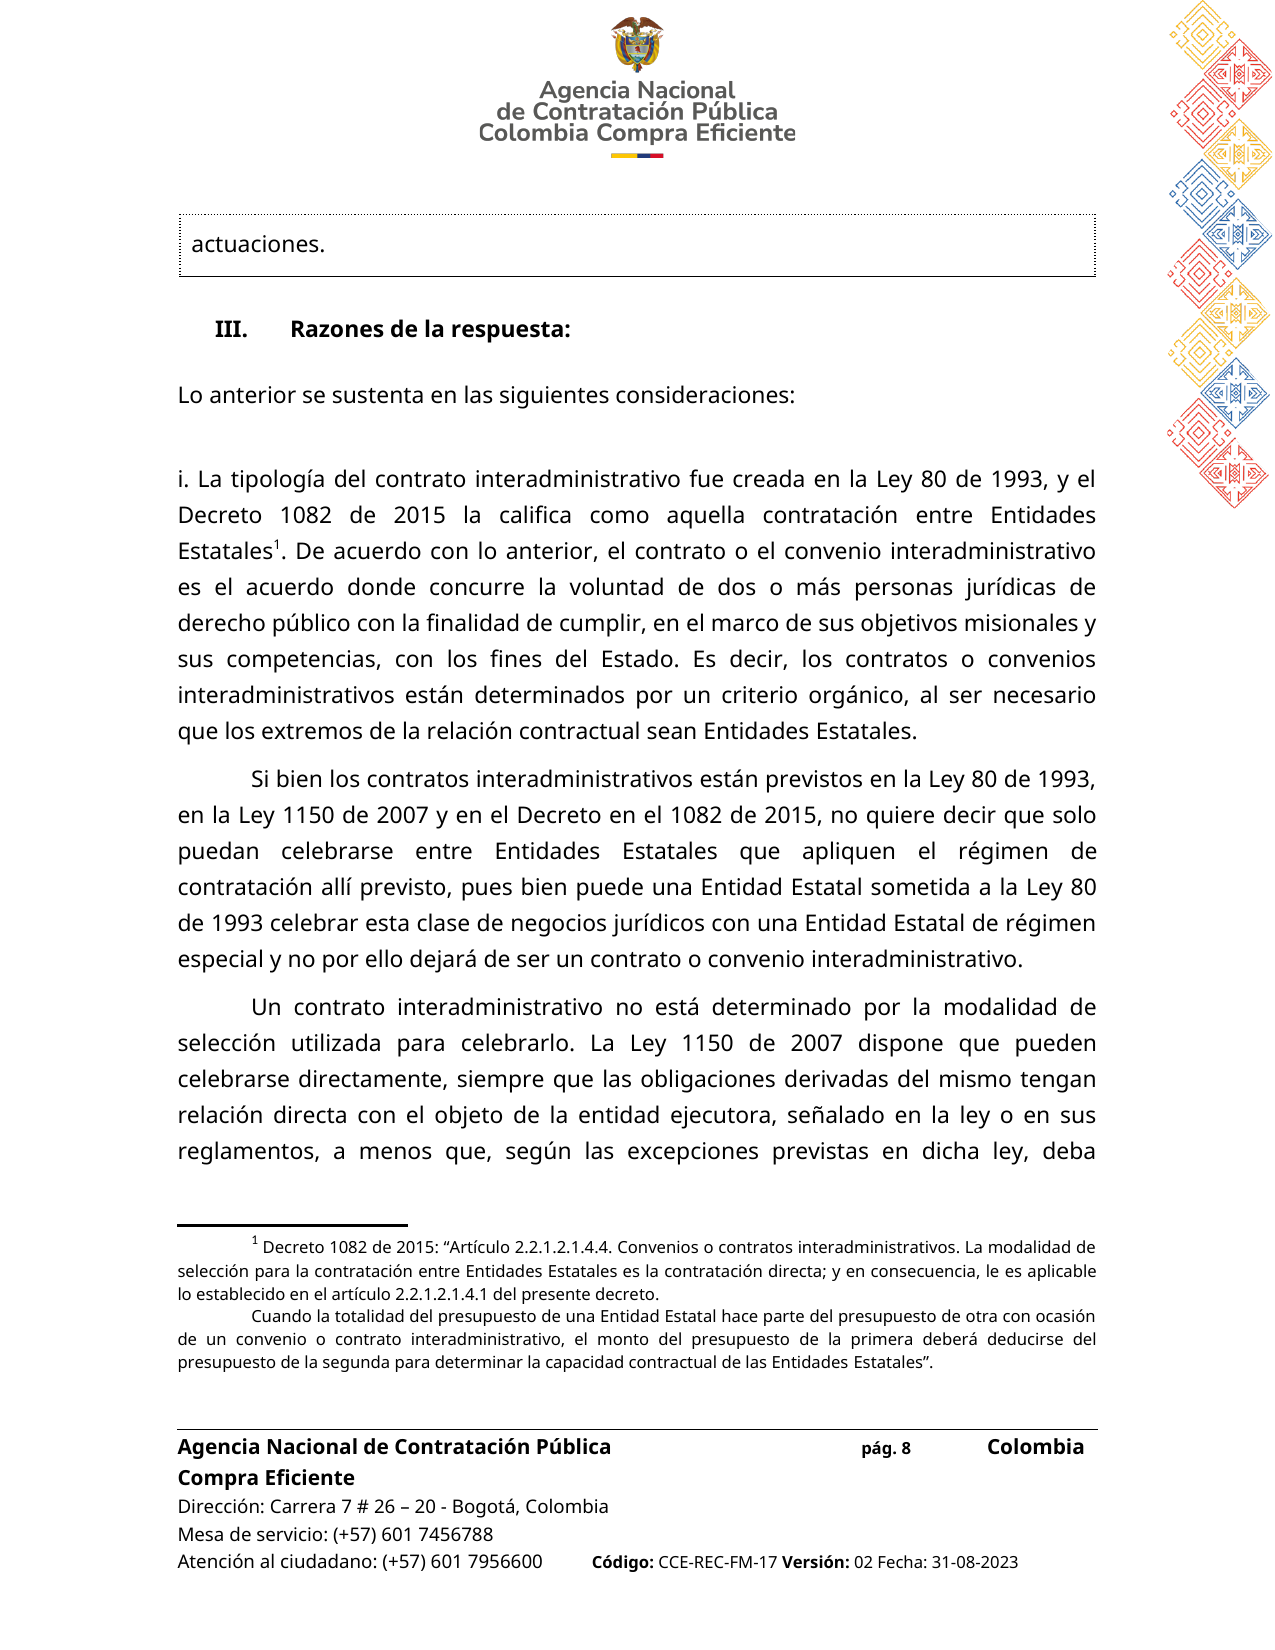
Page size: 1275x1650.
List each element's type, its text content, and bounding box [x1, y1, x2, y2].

text Lo anterior se sustenta en las siguientes consideraciones: [177, 379, 1098, 410]
text i. La tipología del contrato interadministrativo fue creada en la Ley 80 de 1993, y el Decreto 1082 de 2015 la califica como aquella contratación entre Entidades Estatales. De acuerdo con lo anterior, el contrato o el convenio interadministrativo es el acuerdo donde concurre la voluntad de dos o más personas jurídicas de derecho público con la finalidad de cumplir, en el marco de sus objetivos misionales y sus competencias, con los fines del Estado. Es decir, los contratos o convenios interadministrativos están determinados por un criterio orgánico, al ser necesario que los extremos de la relación contractual sean Entidades Estatales. [177, 463, 1098, 746]
list Razones de la respuesta: [215, 312, 1098, 344]
picture [1165, 0, 1272, 506]
picture [479, 17, 796, 158]
text Si bien los contratos interadministrativos están previstos en la Ley 80 de 1993, en la Ley 1150 de 2007 y en el Decreto en el 1082 de 2015, no quiere decir que solo puedan celebrarse entre Entidades Estatales que apliquen el régimen de contratación allí previsto, pues bien puede una Entidad Estatal sometida a la Ley 80 de 1993 celebrar esta clase de negocios jurídicos con una Entidad Estatal de régimen especial y no por ello dejará de ser un contrato o convenio interadministrativo. [177, 763, 1098, 974]
